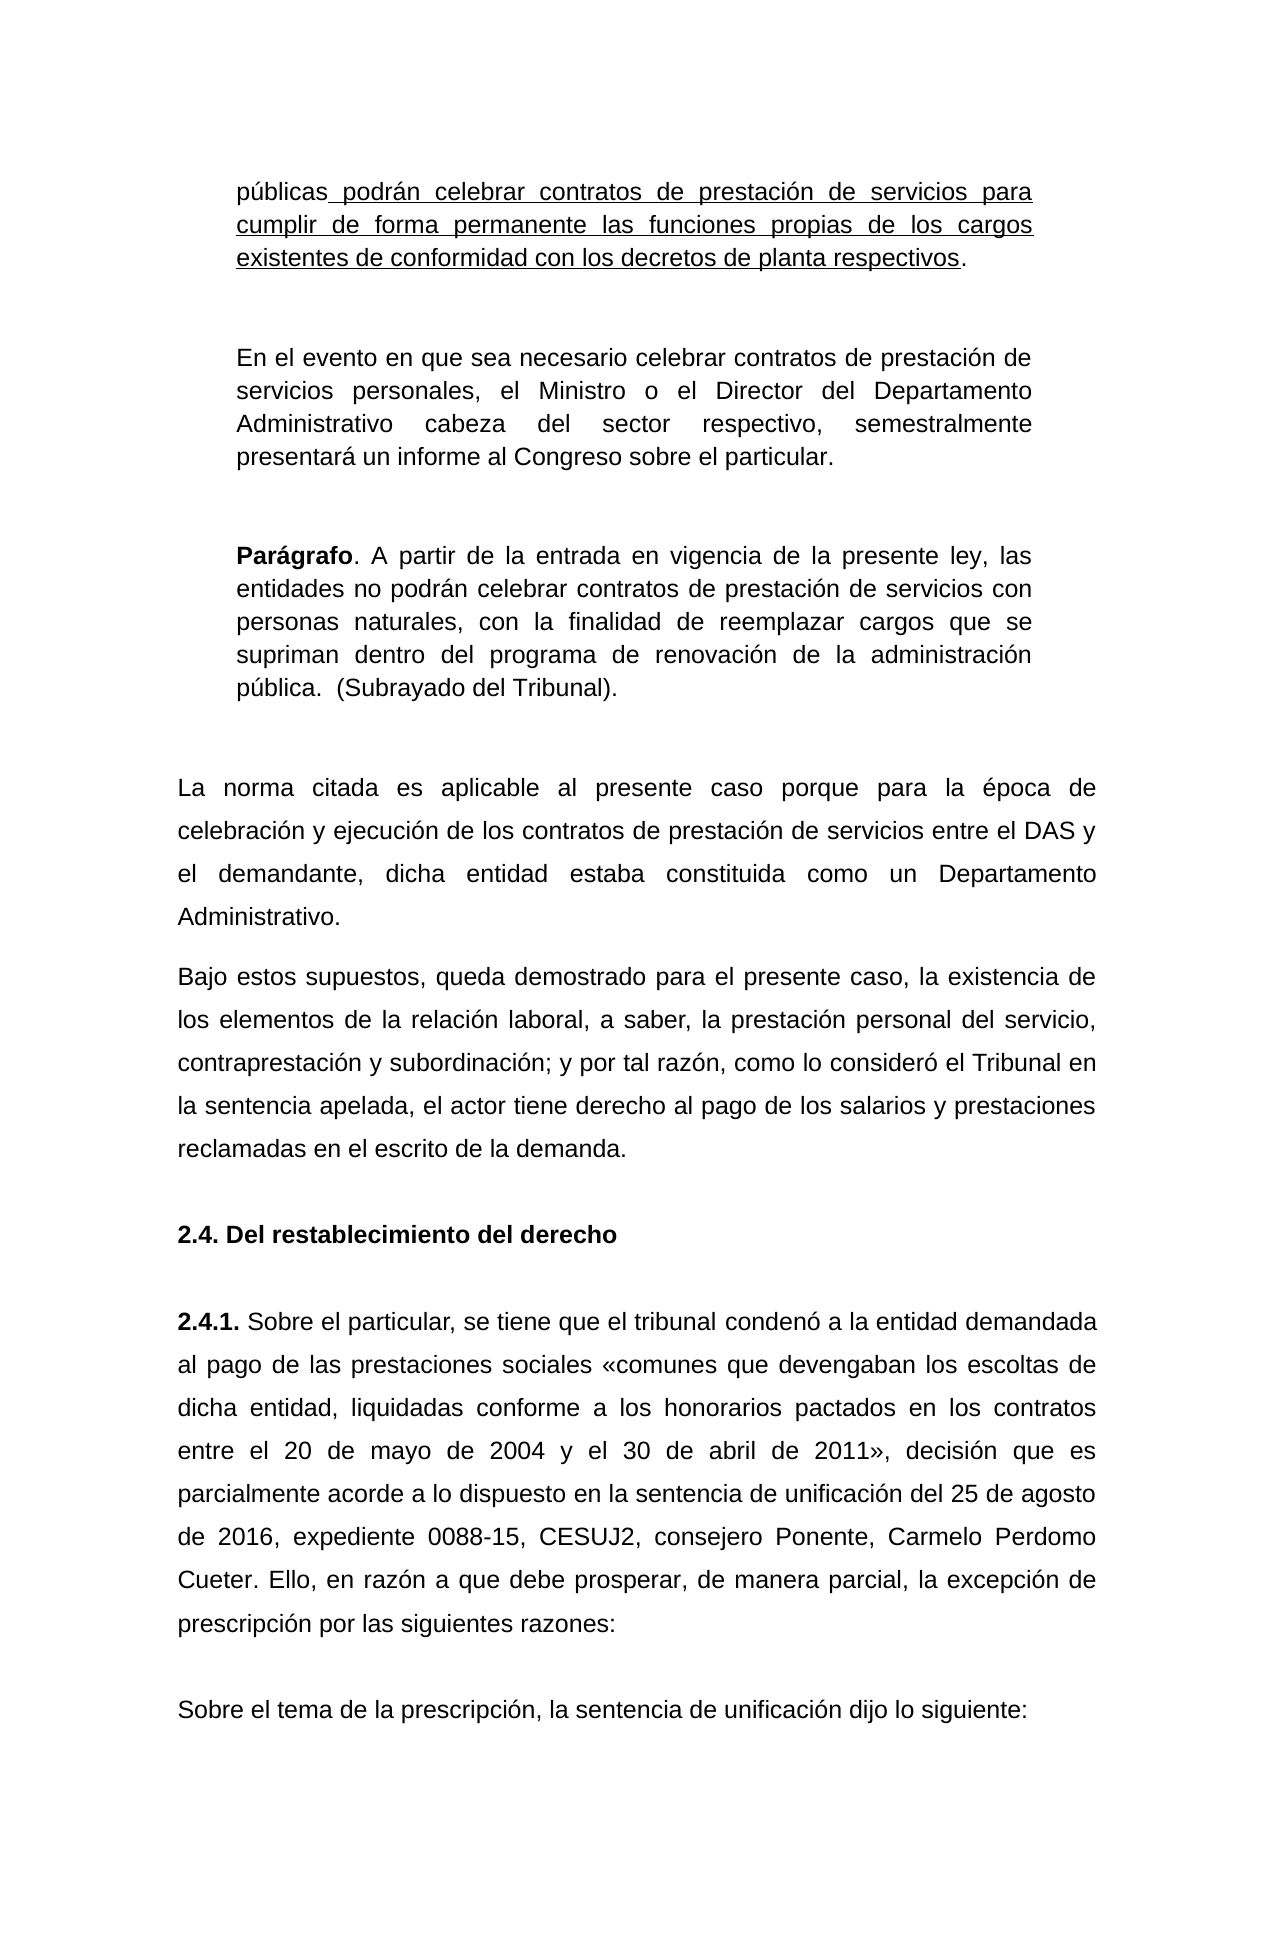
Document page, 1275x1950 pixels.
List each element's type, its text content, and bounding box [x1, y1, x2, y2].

text Bajo estos supuestos, queda demostrado para el presente caso, la existencia de los elementos de la relación laboral, a saber, la prestación personal del servicio, contraprestación y subordinación; y por tal razón, como lo consideró el Tribunal en la sentencia apelada, el actor tiene derecho al pago de los salarios y prestaciones reclamadas en el escrito de la demanda. [177, 962, 1098, 1163]
text 2.4.1. Sobre el particular, se tiene que el tribunal condenó a la entidad demandada al pago de las prestaciones sociales «comunes que devengaban los escoltas de dicha entidad, liquidadas conforme a los honorarios pactados en los contratos entre el 20 de mayo de 2004 y el 30 de abril de 2011», decisión que es parcialmente acorde a lo dispuesto en la sentencia de unificación del 25 de agosto de 2016, expediente 0088-15, CESUJ2, consejero Ponente, Carmelo Perdomo Cueter. Ello, en razón a que debe prosperar, de manera parcial, la excepción de prescripción por las siguientes razones: [177, 1307, 1098, 1637]
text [236, 177, 1033, 235]
text En el evento en que sea necesario celebrar contratos de prestación de servicios personales, el Ministro o el Director del Departamento Administrativo cabeza del sector respectivo, semestralmente presentará un informe al Congreso sobre el particular. [236, 343, 1033, 470]
text Parágrafo. A partir de la entrada en vigencia de la presente ley, las entidades no podrán celebrar contratos de prestación de servicios con personas naturales, con la finalidad de reemplazar cargos que se supriman dentro del programa de renovación de la administración pública. (Subrayado del Tribunal). [236, 541, 1033, 702]
text La norma citada es aplicable al presente caso porque para la época de celebración y ejecución de los contratos de prestación de servicios entre el DAS y el demandante, dicha entidad estaba constituida como un Departamento Administrativo. [177, 772, 1098, 931]
text Sobre el tema de la prescripción, la sentencia de unificación dijo lo siguiente: [177, 1695, 1098, 1723]
text 2.4. Del restablecimiento del derecho [177, 1220, 1098, 1249]
